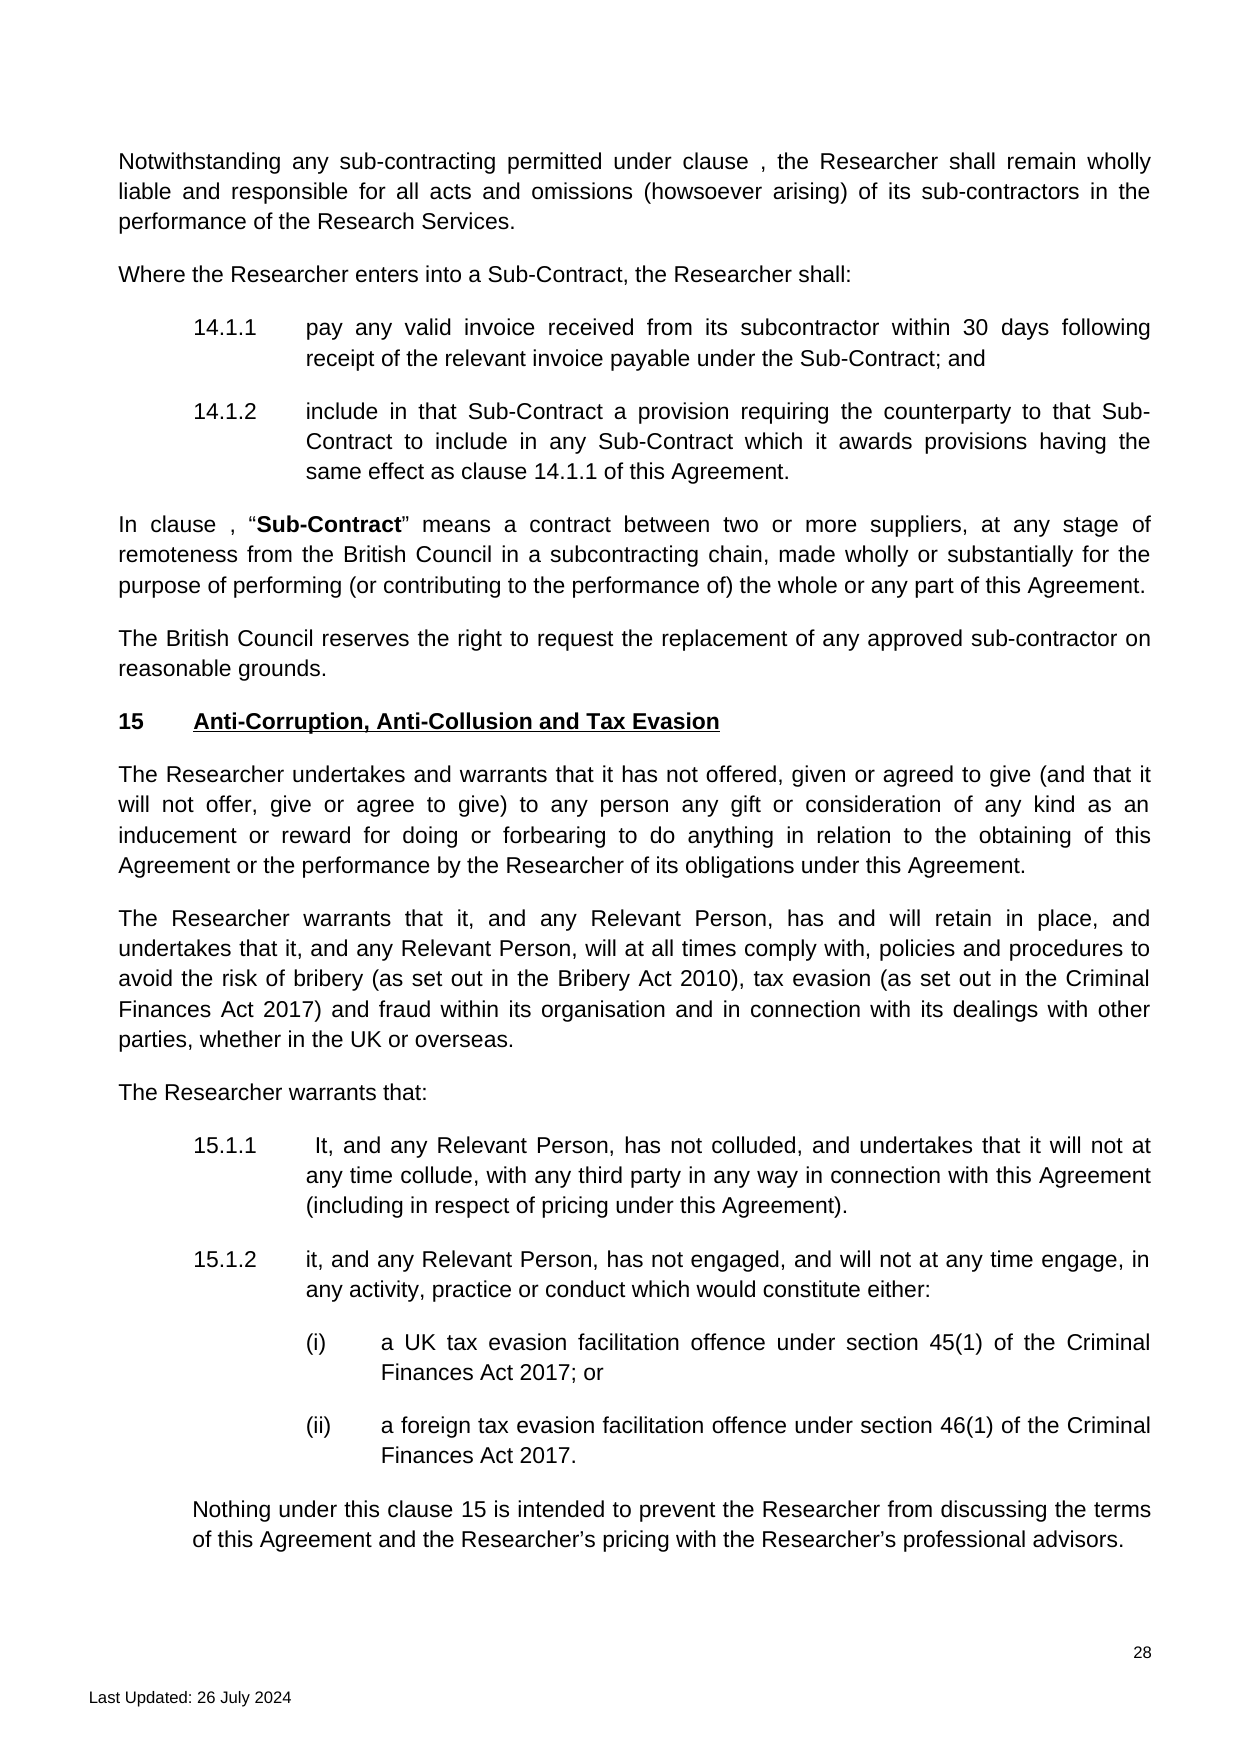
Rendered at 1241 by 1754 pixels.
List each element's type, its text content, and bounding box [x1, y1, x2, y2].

subtitle Nothing under this clause 15 is intended to prevent the Researcher from discussing the terms of this Agreement and the Researcher’s pricing with the Researcher’s professional advisors. [192, 1496, 1152, 1552]
subtitle The Researcher warrants that: [118, 1079, 1152, 1105]
subtitle Anti-Corruption, Anti-Collusion and Tax Evasion [118, 708, 1152, 734]
subtitle The Researcher undertakes and warrants that it has not offered, given or agreed to give (and that it will not offer, give or agree to give) to any person any gift or consideration of any kind as an inducement or reward for doing or forbearing to do anything in relation to the obtaining of this Agreement or the performance by the Researcher of its obligations under this Agreement. [118, 761, 1152, 878]
subtitle Notwithstanding any sub-contracting permitted under clause 14.1, the Researcher shall remain wholly liable and responsible for all acts and omissions (howsoever arising) of its sub-contractors in the performance of the Research Services. [118, 148, 1152, 234]
subtitle it, and any Relevant Person, has not engaged, and will not at any time engage, in any activity, practice or conduct which would constitute either: [193, 1246, 1152, 1302]
subtitle The British Council reserves the right to request the replacement of any approved sub-contractor on reasonable grounds. [118, 625, 1152, 681]
subtitle a UK tax evasion facilitation offence under section 45(1) of the Criminal Finances Act 2017; or [306, 1329, 1152, 1386]
subtitle Where the Researcher enters into a Sub-Contract, the Researcher shall: [118, 261, 1152, 288]
subtitle include in that Sub-Contract a provision requiring the counterparty to that Sub-Contract to include in any Sub-Contract which it awards provisions having the same effect as clause 14.3.1 of this Agreement. [193, 398, 1152, 484]
subtitle a foreign tax evasion facilitation offence under section 46(1) of the Criminal Finances Act 2017. [306, 1412, 1152, 1469]
subtitle It, and any Relevant Person, has not colluded, and undertakes that it will not at any time collude, with any third party in any way in connection with this Agreement (including in respect of pricing under this Agreement). [193, 1132, 1152, 1219]
subtitle pay any valid invoice received from its subcontractor within 30 days following receipt of the relevant invoice payable under the Sub-Contract; and [193, 314, 1152, 371]
subtitle The Researcher warrants that it, and any Relevant Person, has and will retain in place, and undertakes that it, and any Relevant Person, will at all times comply with, policies and procedures to avoid the risk of bribery (as set out in the Bribery Act 2010), tax evasion (as set out in the Criminal Finances Act 2017) and fraud within its organisation and in connection with its dealings with other parties, whether in the UK or overseas. [118, 905, 1152, 1052]
subtitle In clause 14.3, “Sub-Contract” means a contract between two or more suppliers, at any stage of remoteness from the British Council in a subcontracting chain, made wholly or substantially for the purpose of performing (or contributing to the performance of) the whole or any part of this Agreement. [118, 511, 1152, 598]
